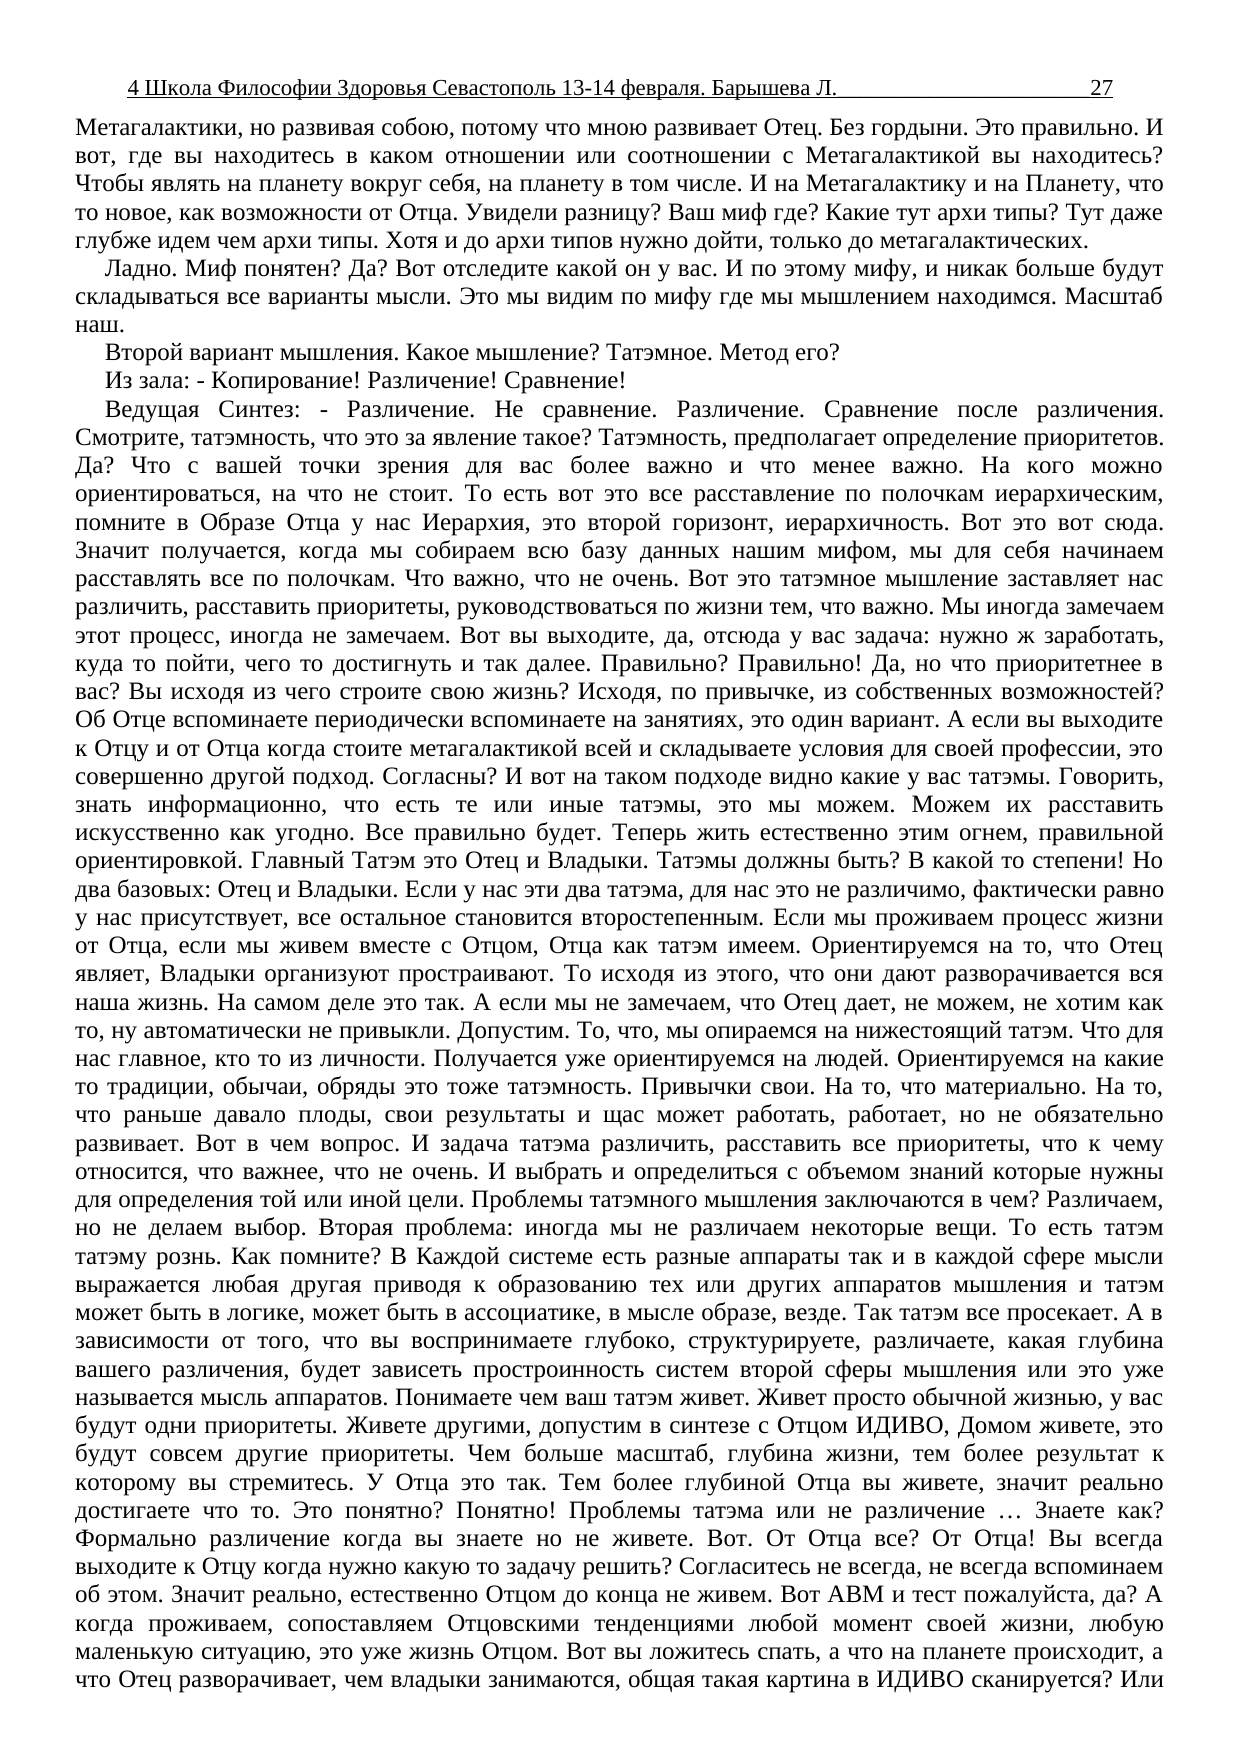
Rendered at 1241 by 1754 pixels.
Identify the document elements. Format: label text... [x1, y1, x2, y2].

text Второй вариант мышления. Какое мышление? Татэмное. Метод его? [75, 338, 1165, 366]
text Ладно. Миф понятен? Да? Вот отследите какой он у вас. И по этому мифу, и никак больше будут складываться все варианты мысли. Это мы видим по мифу где мы мышлением находимся. Масштаб наш. [75, 254, 1165, 338]
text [75, 394, 1165, 1693]
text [75, 113, 1165, 254]
text Из зала: - Копирование! Различение! Сравнение! [75, 366, 1165, 394]
